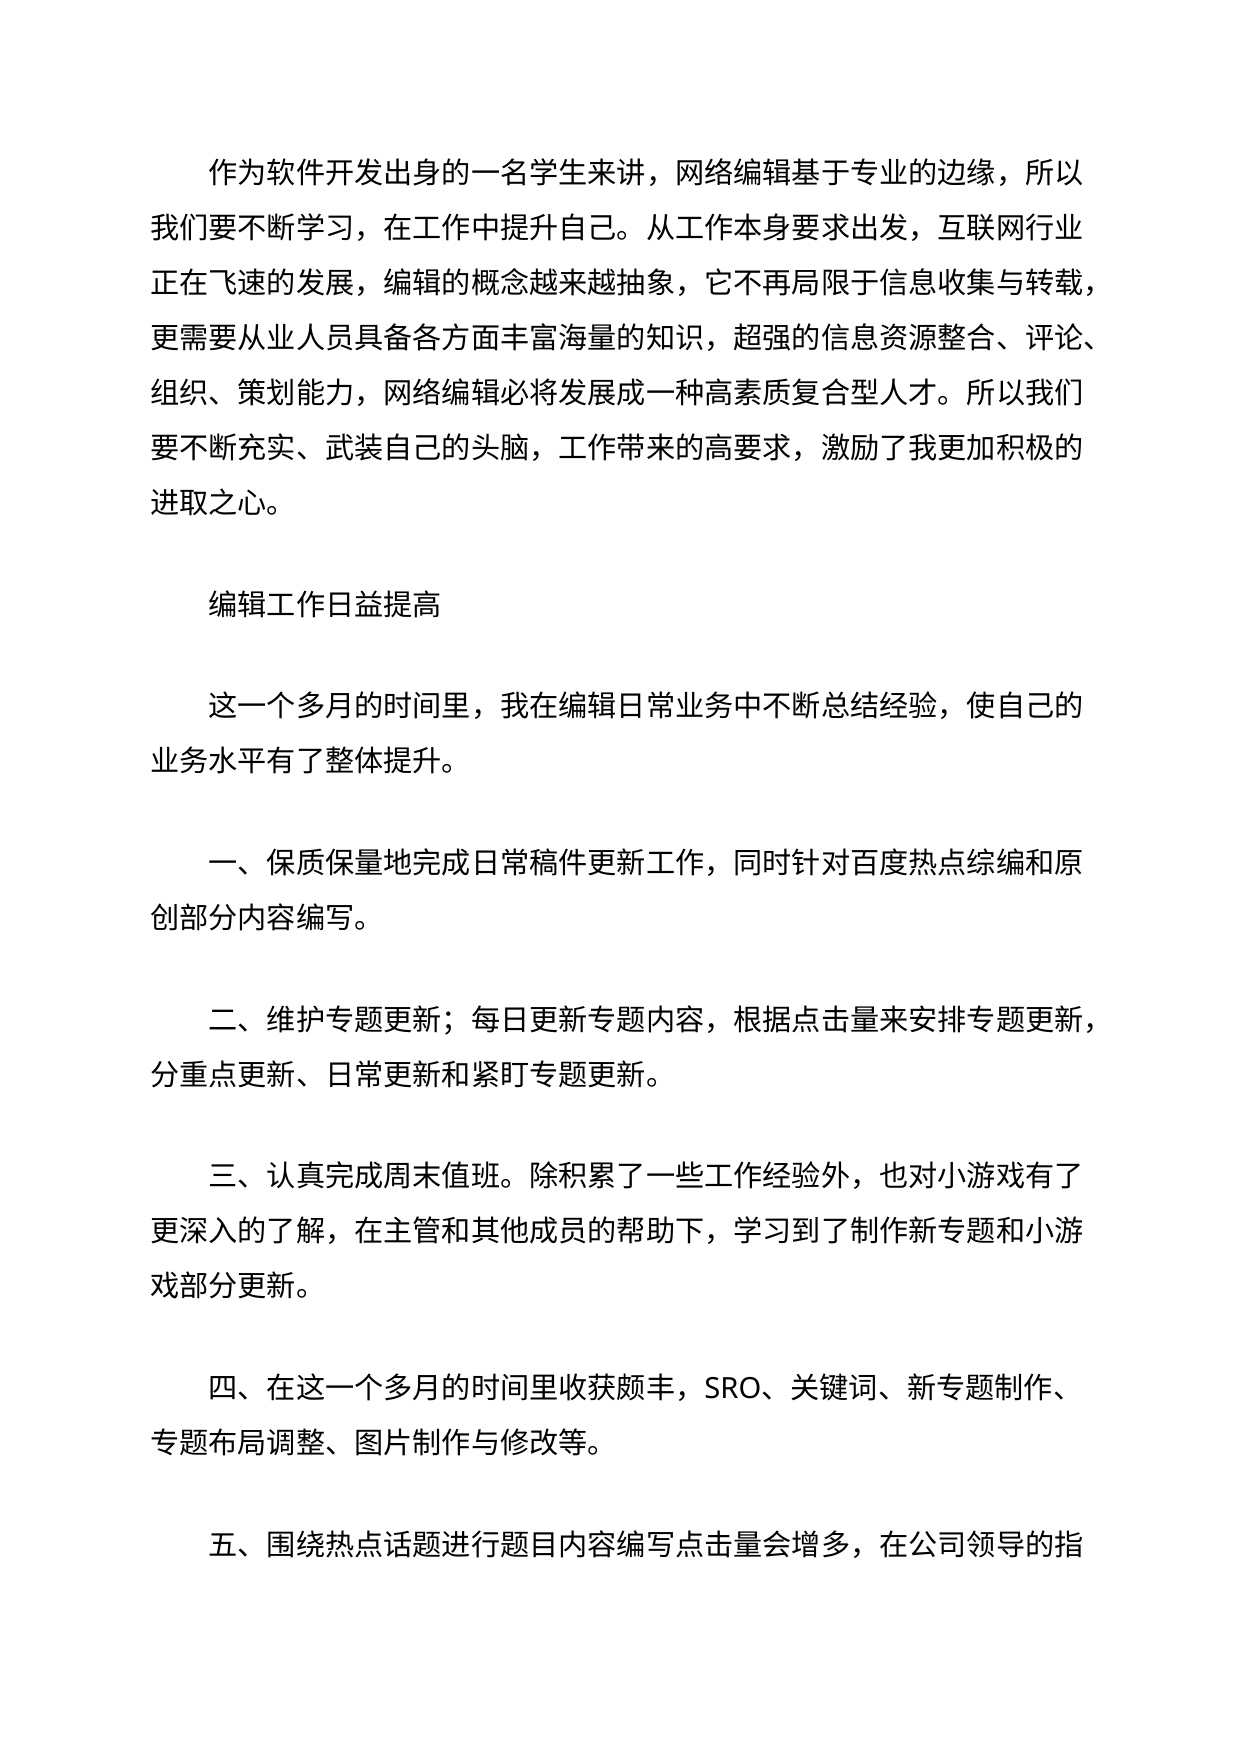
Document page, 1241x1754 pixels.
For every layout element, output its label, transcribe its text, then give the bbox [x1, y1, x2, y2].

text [150, 1521, 1090, 1563]
text 三、认真完成周末值班。除积累了一些工作经验外，也对小游戏有了更深入的了解，在主管和其他成员的帮助下，学习到了制作新专题和小游戏部分更新。 [150, 1153, 1090, 1305]
text 二、维护专题更新；每日更新专题内容，根据点击量来安排专题更新，分重点更新、日常更新和紧盯专题更新。 [150, 996, 1090, 1093]
text 一、保质保量地完成日常稿件更新工作，同时针对百度热点综编和原创部分内容编写。 [150, 839, 1090, 937]
text 四、在这一个多月的时间里收获颇丰，SRO、关键词、新专题制作、专题布局调整、图片制作与修改等。 [150, 1364, 1090, 1462]
text 编辑工作日益提高 [150, 581, 1090, 623]
text 作为软件开发出身的一名学生来讲，网络编辑基于专业的边缘，所以我们要不断学习，在工作中提升自己。从工作本身要求出发，互联网行业正在飞速的发展，编辑的概念越来越抽象，它不再局限于信息收集与转载，更需要从业人员具备各方面丰富海量的知识，超强的信息资源整合、评论、组织、策划能力，网络编辑必将发展成一种高素质复合型人才。所以我们要不断充实、武装自己的头脑，工作带来的高要求，激励了我更加积极的进取之心。 [150, 150, 1090, 522]
text 这一个多月的时间里，我在编辑日常业务中不断总结经验，使自己的业务水平有了整体提升。 [150, 683, 1090, 780]
